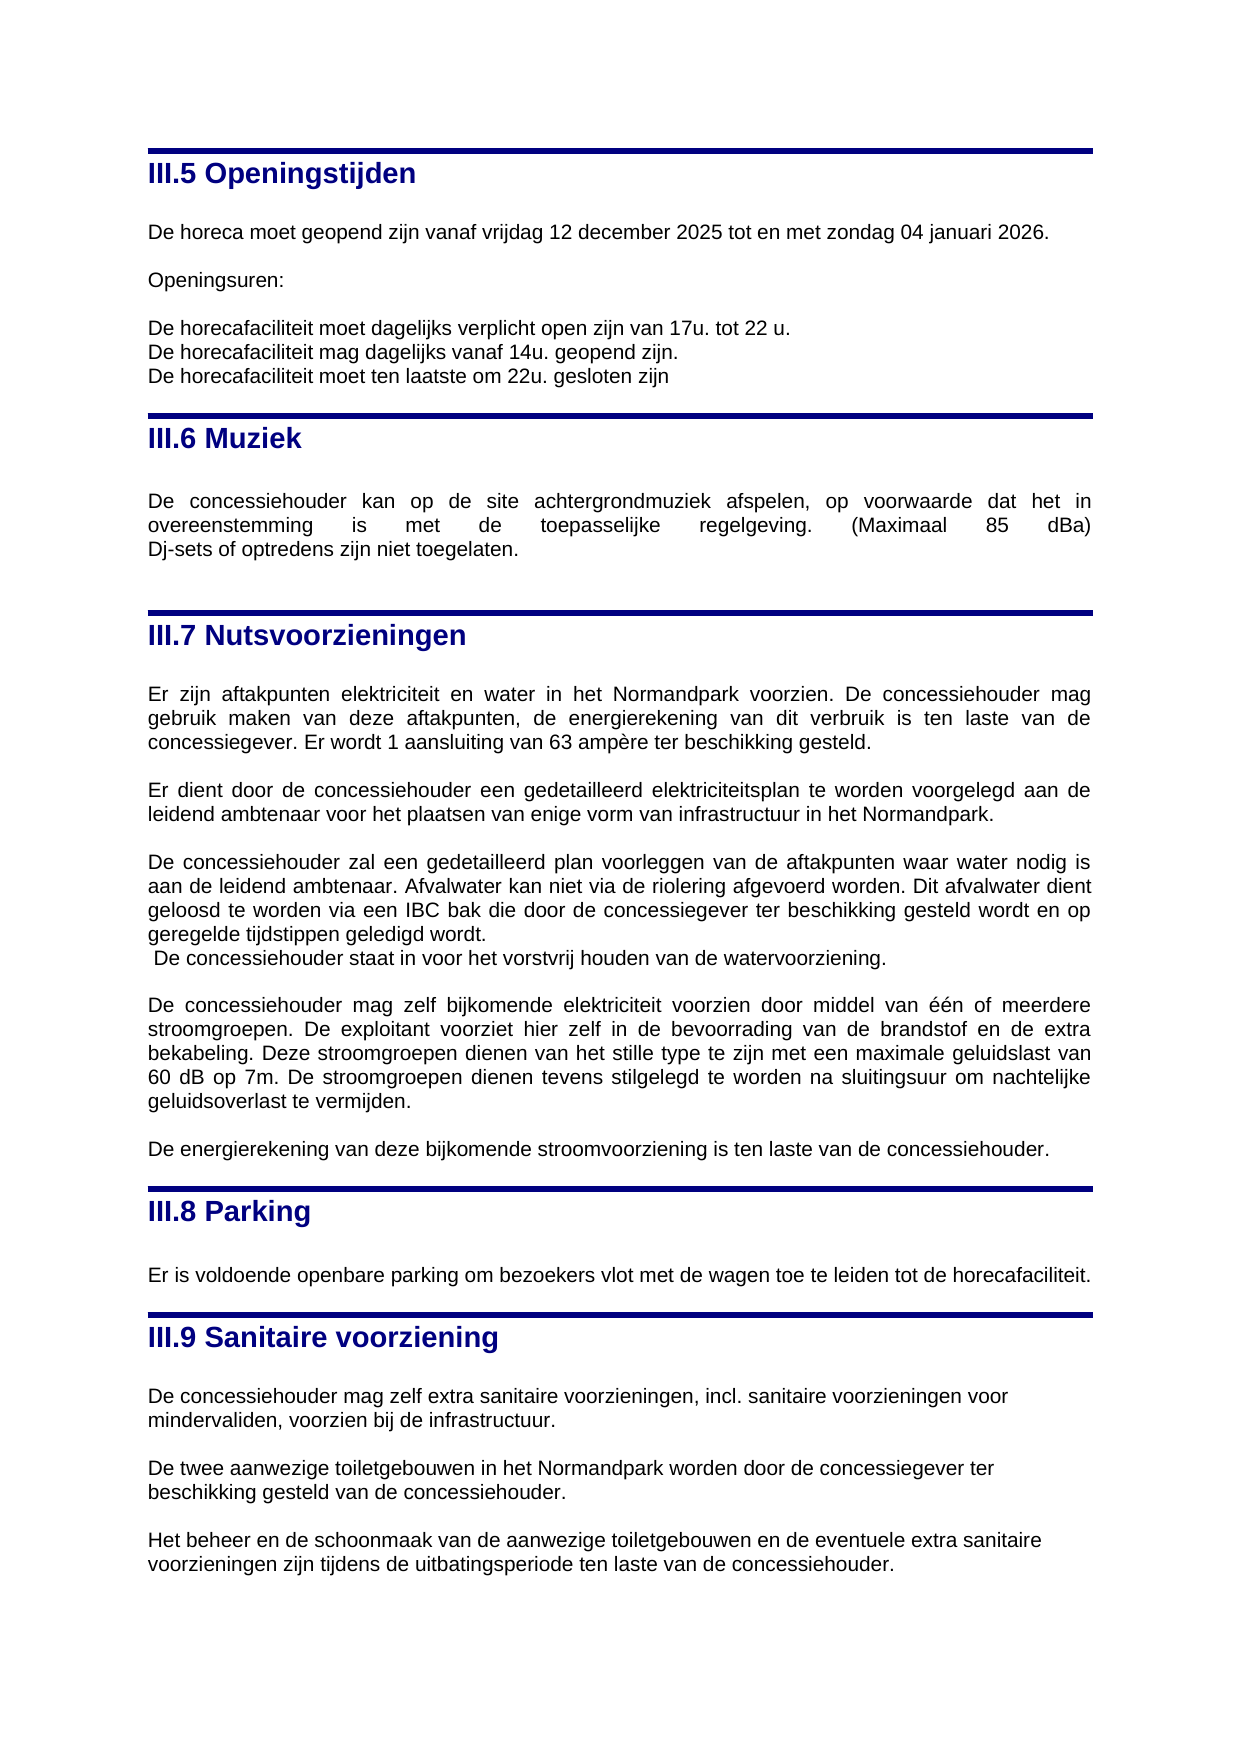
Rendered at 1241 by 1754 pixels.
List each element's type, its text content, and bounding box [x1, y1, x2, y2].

text Het beheer en de schoonmaak van de aanwezige toiletgebouwen en de eventuele extra sanitaire voorzieningen zijn tijdens de uitbatingsperiode ten laste van de concessiehouder. [148, 1527, 1093, 1575]
text De concessiehouder kan op de site achtergrondmuziek afspelen, op voorwaarde dat het in overeenstemming is met de toepasselijke regelgeving. (Maximaal 85 dBa) Dj-sets of optredens zijn niet toegelaten. [148, 489, 1093, 561]
text De horecafaciliteit moet dagelijks verplicht open zijn van 17u. tot 22 u. [148, 316, 1088, 339]
text De horeca moet geopend zijn vanaf vrijdag 12 december 2025 tot en met zondag 04 januari 2026. [148, 220, 1088, 244]
subtitle Nutsvoorzieningen [148, 616, 1093, 652]
text De horecafaciliteit moet ten laatste om 22u. gesloten zijn [148, 363, 1088, 387]
text Er zijn aftakpunten elektriciteit en water in het Normandpark voorzien. De concessiehouder mag gebruik maken van deze aftakpunten, de energierekening van dit verbruik is ten laste van de concessiegever. Er wordt 1 aansluiting van 63 ampère ter beschikking gesteld. [148, 682, 1093, 754]
subtitle Openingstijden [148, 154, 1093, 189]
text De horecafaciliteit mag dagelijks vanaf 14u. geopend zijn. [148, 339, 1088, 363]
text De concessiehouder mag zelf extra sanitaire voorzieningen, incl. sanitaire voorzieningen voor mindervaliden, voorzien bij de infrastructuur. [148, 1384, 1093, 1432]
text De concessiehouder zal een gedetailleerd plan voorleggen van de aftakpunten waar water nodig is aan de leidend ambtenaar. Afvalwater kan niet via de riolering afgevoerd worden. Dit afvalwater dient geloosd te worden via een IBC bak die door de concessiegever ter beschikking gesteld wordt en op geregelde tijdstippen geledigd wordt. [148, 849, 1093, 945]
text Er is voldoende openbare parking om bezoekers vlot met de wagen toe te leiden tot de horecafaciliteit. [148, 1263, 1093, 1287]
text De twee aanwezige toiletgebouwen in het Normandpark worden door de concessiegever ter beschikking gesteld van de concessiehouder. [148, 1456, 1093, 1503]
subtitle Muziek [148, 419, 1093, 454]
text De energierekening van deze bijkomende stroomvoorziening is ten laste van de concessiehouder. [148, 1137, 1093, 1161]
text Er dient door de concessiehouder een gedetailleerd elektriciteitsplan te worden voorgelegd aan de leidend ambtenaar voor het plaatsen van enige vorm van infrastructuur in het Normandpark. [148, 778, 1093, 826]
text De concessiehouder mag zelf bijkomende elektriciteit voorzien door middel van één of meerdere stroomgroepen. De exploitant voorziet hier zelf in de bevoorrading van de brandstof en de extra bekabeling. Deze stroomgroepen dienen van het stille type te zijn met een maximale geluidslast van 60 dB op 7m. De stroomgroepen dienen tevens stilgelegd te worden na sluitingsuur om nachtelijke geluidsoverlast te vermijden. [148, 993, 1093, 1113]
text Openingsuren: [148, 268, 1088, 292]
subtitle Sanitaire voorziening [148, 1318, 1093, 1353]
text De concessiehouder staat in voor het vorstvrij houden van de watervoorziening. [148, 945, 1093, 969]
subtitle Parking [148, 1192, 1093, 1228]
